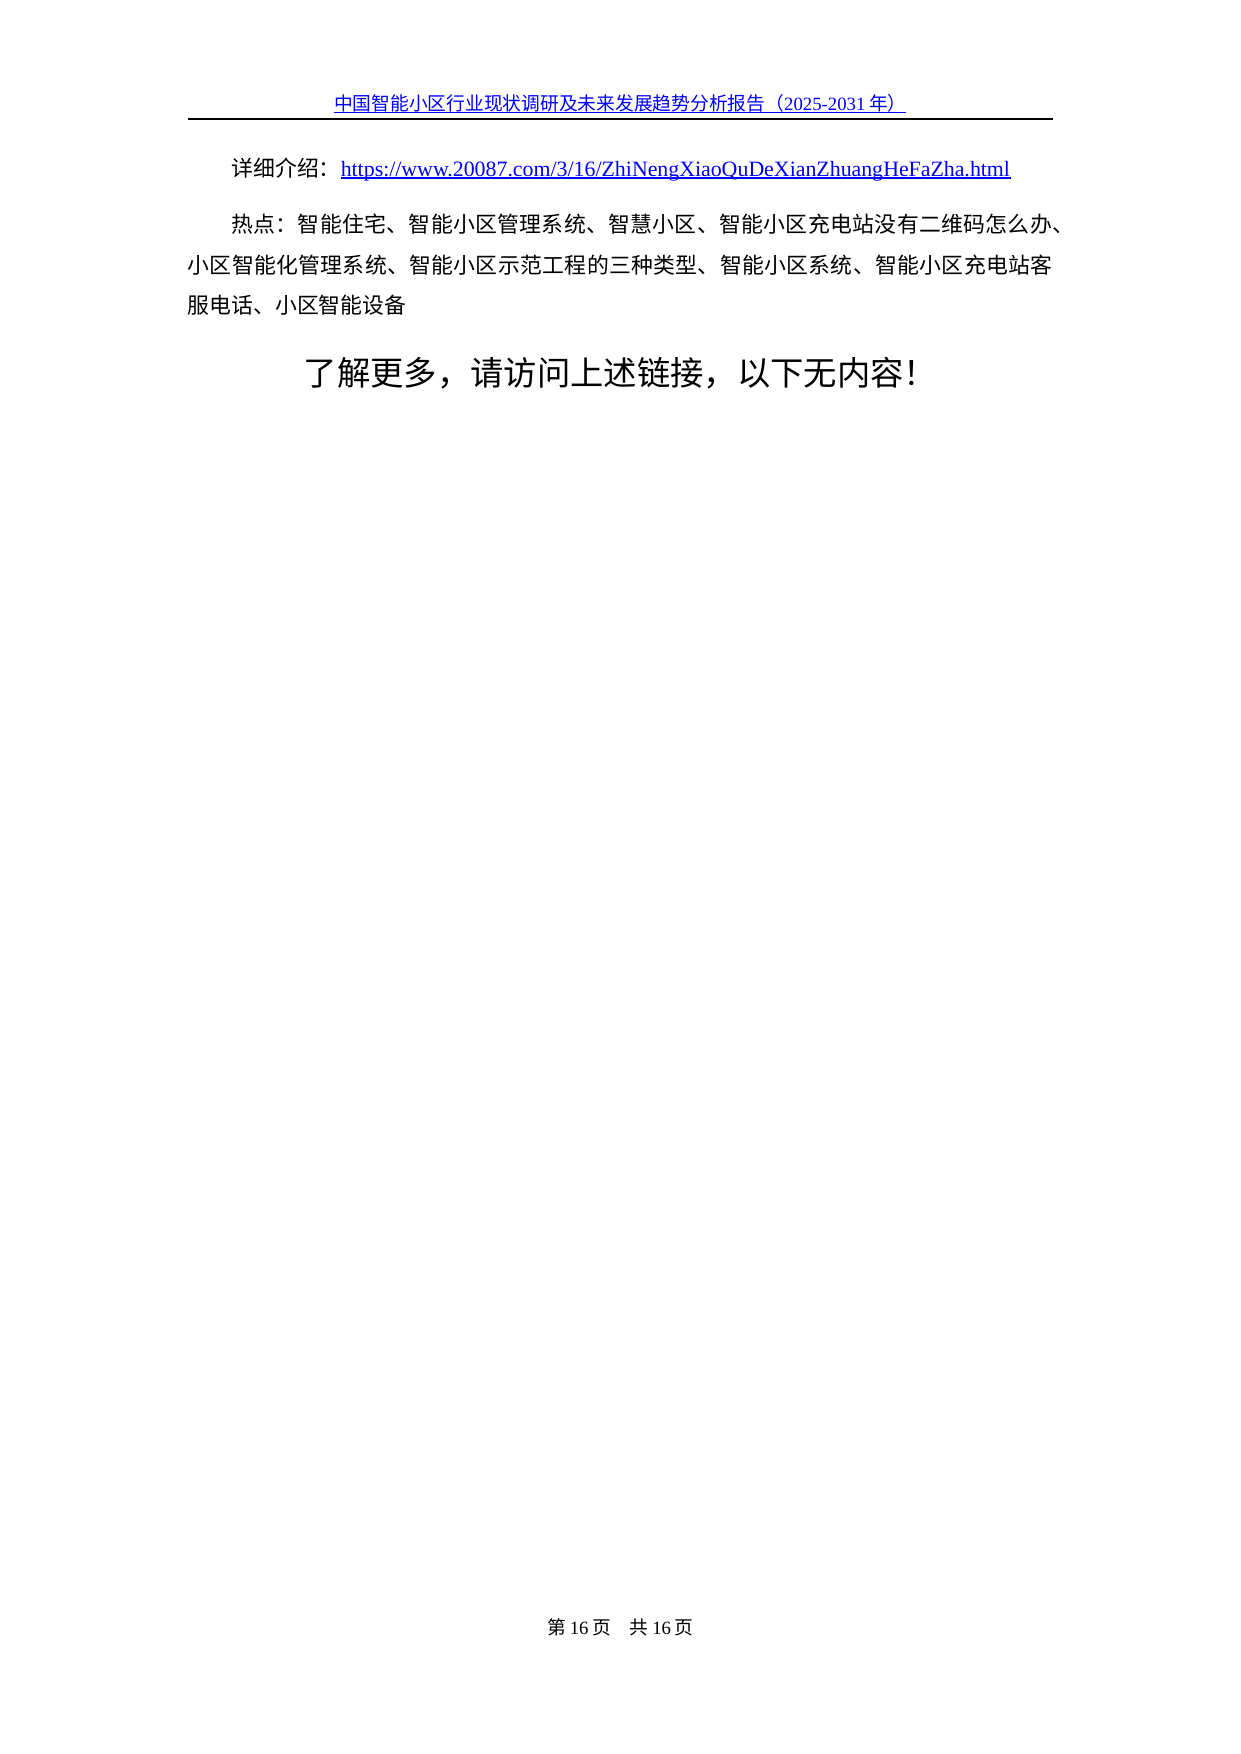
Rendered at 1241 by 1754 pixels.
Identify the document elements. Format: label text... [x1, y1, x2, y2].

title 了解更多，请访问上述链接，以下无内容！ [187, 338, 1053, 403]
text 详细介绍：https://www.20087.com/3/16/ZhiNengXiaoQuDeXianZhuangHeFaZha.html [187, 150, 1053, 183]
text 热点：智能住宅、智能小区管理系统、智慧小区、智能小区充电站没有二维码怎么办、小区智能化管理系统、智能小区示范工程的三种类型、智能小区系统、智能小区充电站客服电话、小区智能设备 [187, 207, 1053, 321]
